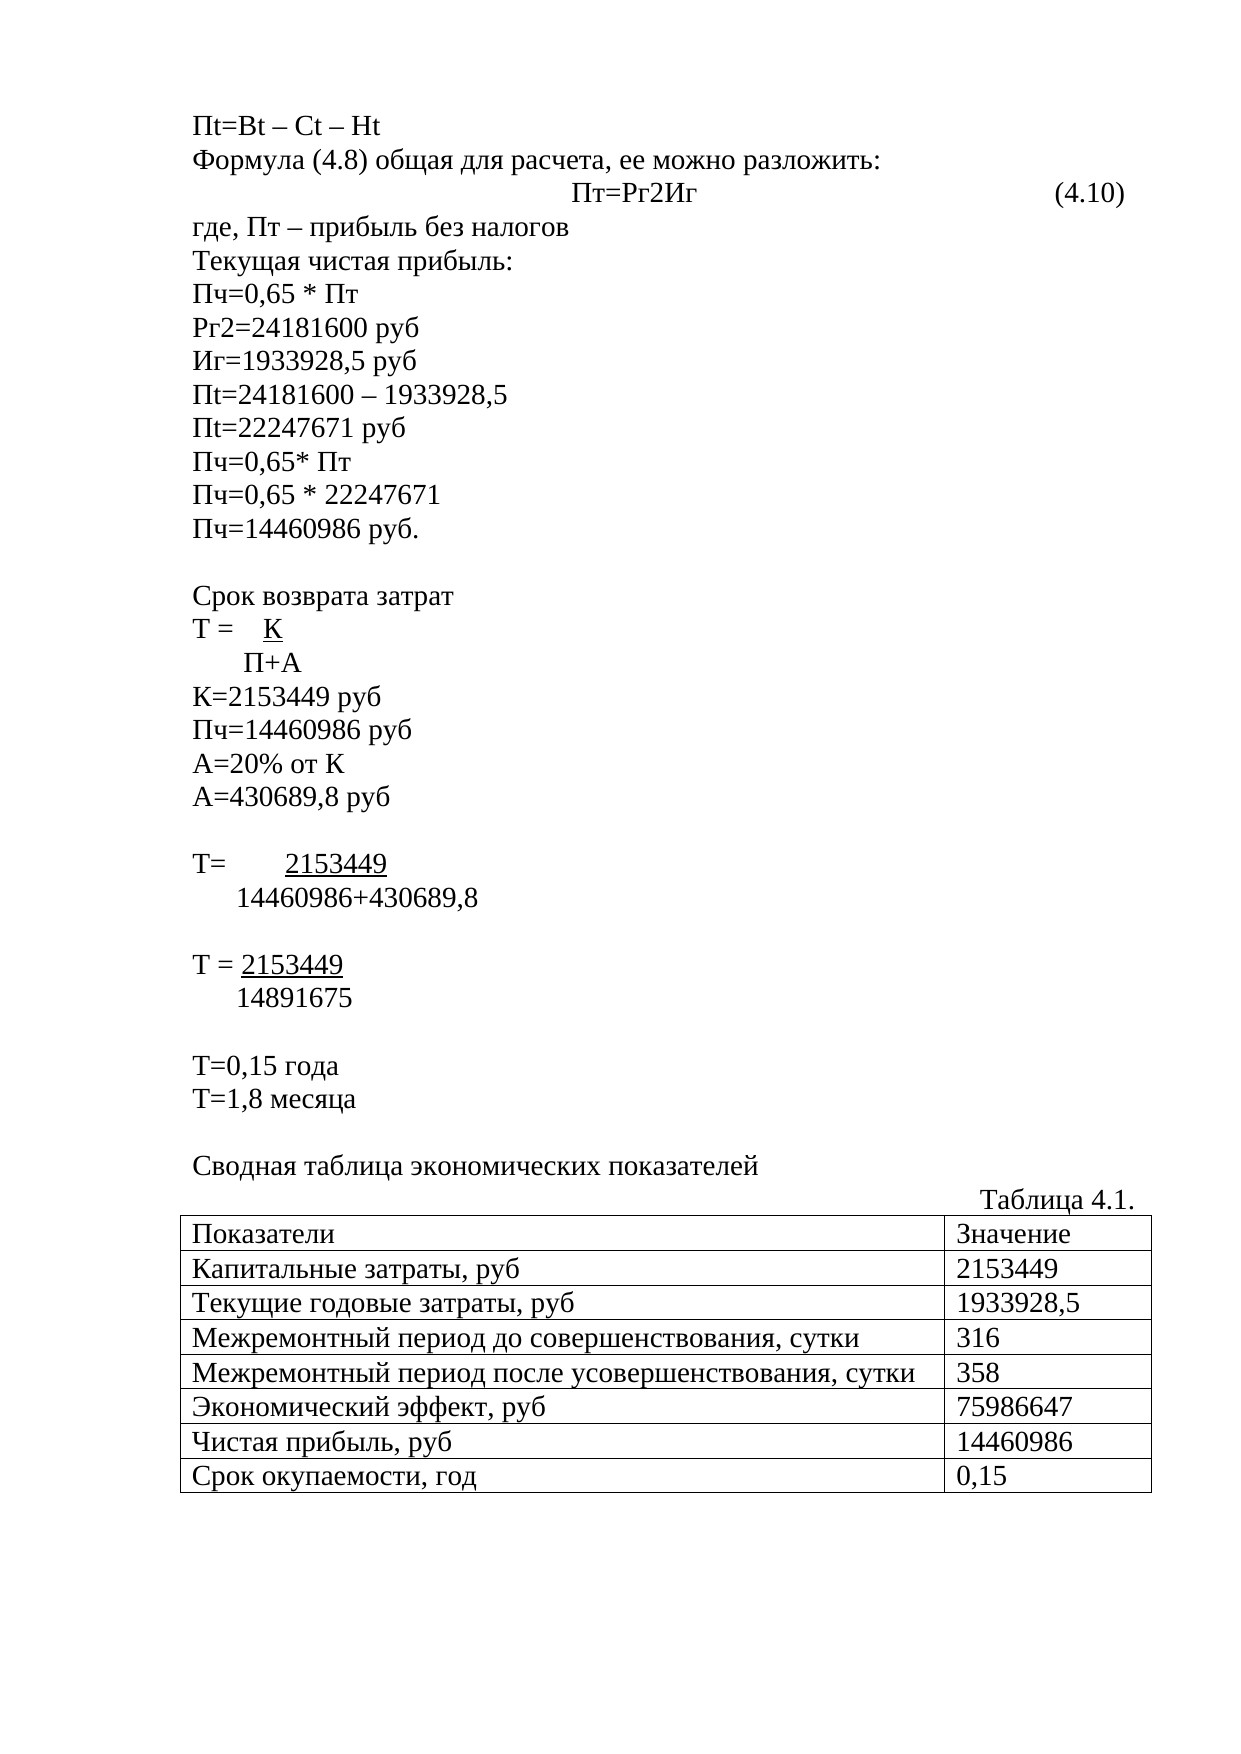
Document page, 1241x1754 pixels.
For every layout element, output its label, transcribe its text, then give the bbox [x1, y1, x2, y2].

table_header Показатели [181, 1216, 944, 1250]
text Текущая чистая прибыль: [162, 243, 1152, 276]
text Т = 2153449 [162, 947, 1152, 981]
text Таблица 4.1. [162, 1182, 1152, 1215]
text А=20% от К [162, 746, 1152, 779]
text Т=1,8 месяца [162, 1081, 1152, 1115]
text Т= 2153449 [162, 846, 1152, 880]
text 14891675 [162, 981, 1152, 1014]
table_cell 358 [945, 1355, 1151, 1388]
text П+А [162, 645, 1152, 679]
table_cell 75986647 [945, 1389, 1151, 1423]
text Рг2=24181600 руб [162, 310, 1152, 343]
text Т=0,15 года [162, 1048, 1152, 1081]
table_cell Межремонтный период до совершенствования, сутки [181, 1320, 944, 1354]
table_cell Текущие годовые затраты, руб [181, 1286, 944, 1319]
table_cell 14460986 [945, 1424, 1151, 1457]
table_cell 1933928,5 [945, 1286, 1151, 1319]
table_cell Капитальные затраты, руб [181, 1251, 944, 1284]
table_cell Чистая прибыль, руб [181, 1424, 944, 1457]
table_cell 316 [945, 1320, 1151, 1354]
text Иг=1933928,5 руб [162, 343, 1152, 377]
text Формула (4.8) общая для расчета, ее можно разложить: [162, 142, 1152, 176]
text Пч=0,65* Пт [162, 444, 1152, 477]
text Сводная таблица экономических показателей [162, 1148, 1152, 1182]
table_cell 0,15 [945, 1459, 1151, 1492]
text Т = К [162, 612, 1152, 645]
text Пt=Bt – Ct – Ht [162, 108, 1152, 142]
text Пч=0,65 * Пт [162, 276, 1152, 310]
text К=2153449 руб [162, 679, 1152, 712]
text где, Пт – прибыль без налогов [162, 209, 1152, 243]
table_cell Межремонтный период после усовершенствования, сутки [181, 1355, 944, 1388]
table_cell Экономический эффект, руб [181, 1389, 944, 1423]
table_header Значение [945, 1216, 1151, 1250]
text 14460986+430689,8 [162, 880, 1152, 913]
text А=430689,8 руб [162, 779, 1152, 813]
text Пt=24181600 – 1933928,5 [162, 377, 1152, 410]
text Пt=22247671 руб [162, 410, 1152, 444]
table_cell Срок окупаемости, год [181, 1459, 944, 1492]
table_cell 2153449 [945, 1251, 1151, 1284]
text Пч=14460986 руб [162, 712, 1152, 746]
text Срок возврата затрат [162, 578, 1152, 612]
text Пт=Рг2Иг (4.10) [162, 176, 1152, 209]
text Пч=0,65 * 22247671 [162, 477, 1152, 511]
text Пч=14460986 руб. [162, 511, 1152, 544]
